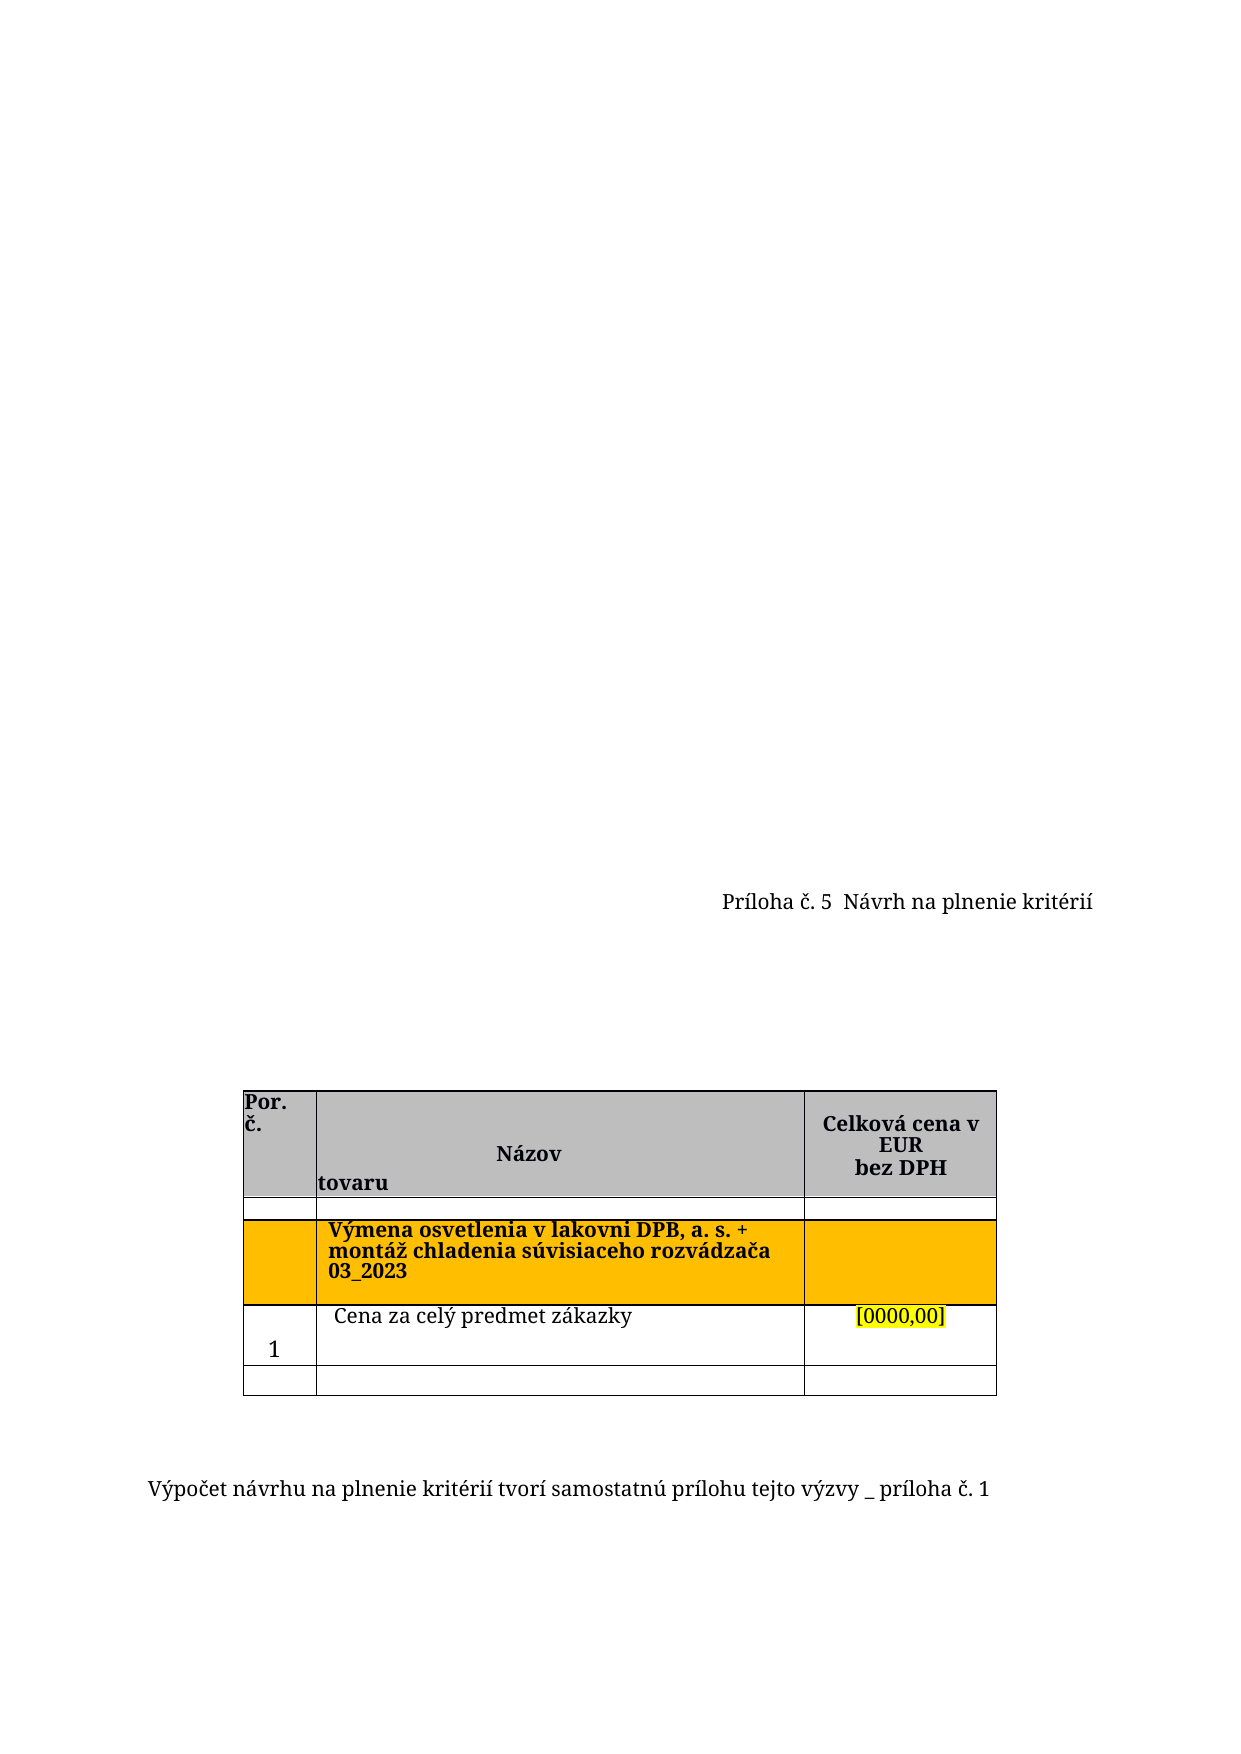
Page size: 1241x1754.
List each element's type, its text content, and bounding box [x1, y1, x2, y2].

table_cell Výmena osvetlenia v lakovni DPB, a. s. + montáž chladenia súvisiaceho rozvádzača 03_2023 [317, 1221, 804, 1304]
table_cell [244, 1198, 316, 1219]
table_cell [805, 1221, 996, 1304]
table_cell [805, 1366, 996, 1395]
table_cell [317, 1366, 804, 1395]
table_header Por. č. [244, 1092, 316, 1196]
table_cell [317, 1198, 804, 1219]
text Príloha č. 5 Návrh na plnenie kritérií [148, 887, 1093, 915]
table_cell 1 [244, 1306, 316, 1365]
table_cell [805, 1198, 996, 1219]
table_cell Cena za celý predmet zákazky [317, 1306, 804, 1365]
table_header Celková cena v EUR bez DPH [805, 1092, 996, 1196]
text Výpočet návrhu na plnenie kritérií tvorí samostatnú prílohu tejto výzvy _ príloha č. 1 [148, 1474, 1093, 1502]
table_cell [244, 1366, 316, 1395]
table_cell [244, 1221, 316, 1304]
table_header Názov tovaru [317, 1092, 804, 1196]
table_cell [0000,00] [805, 1306, 996, 1365]
